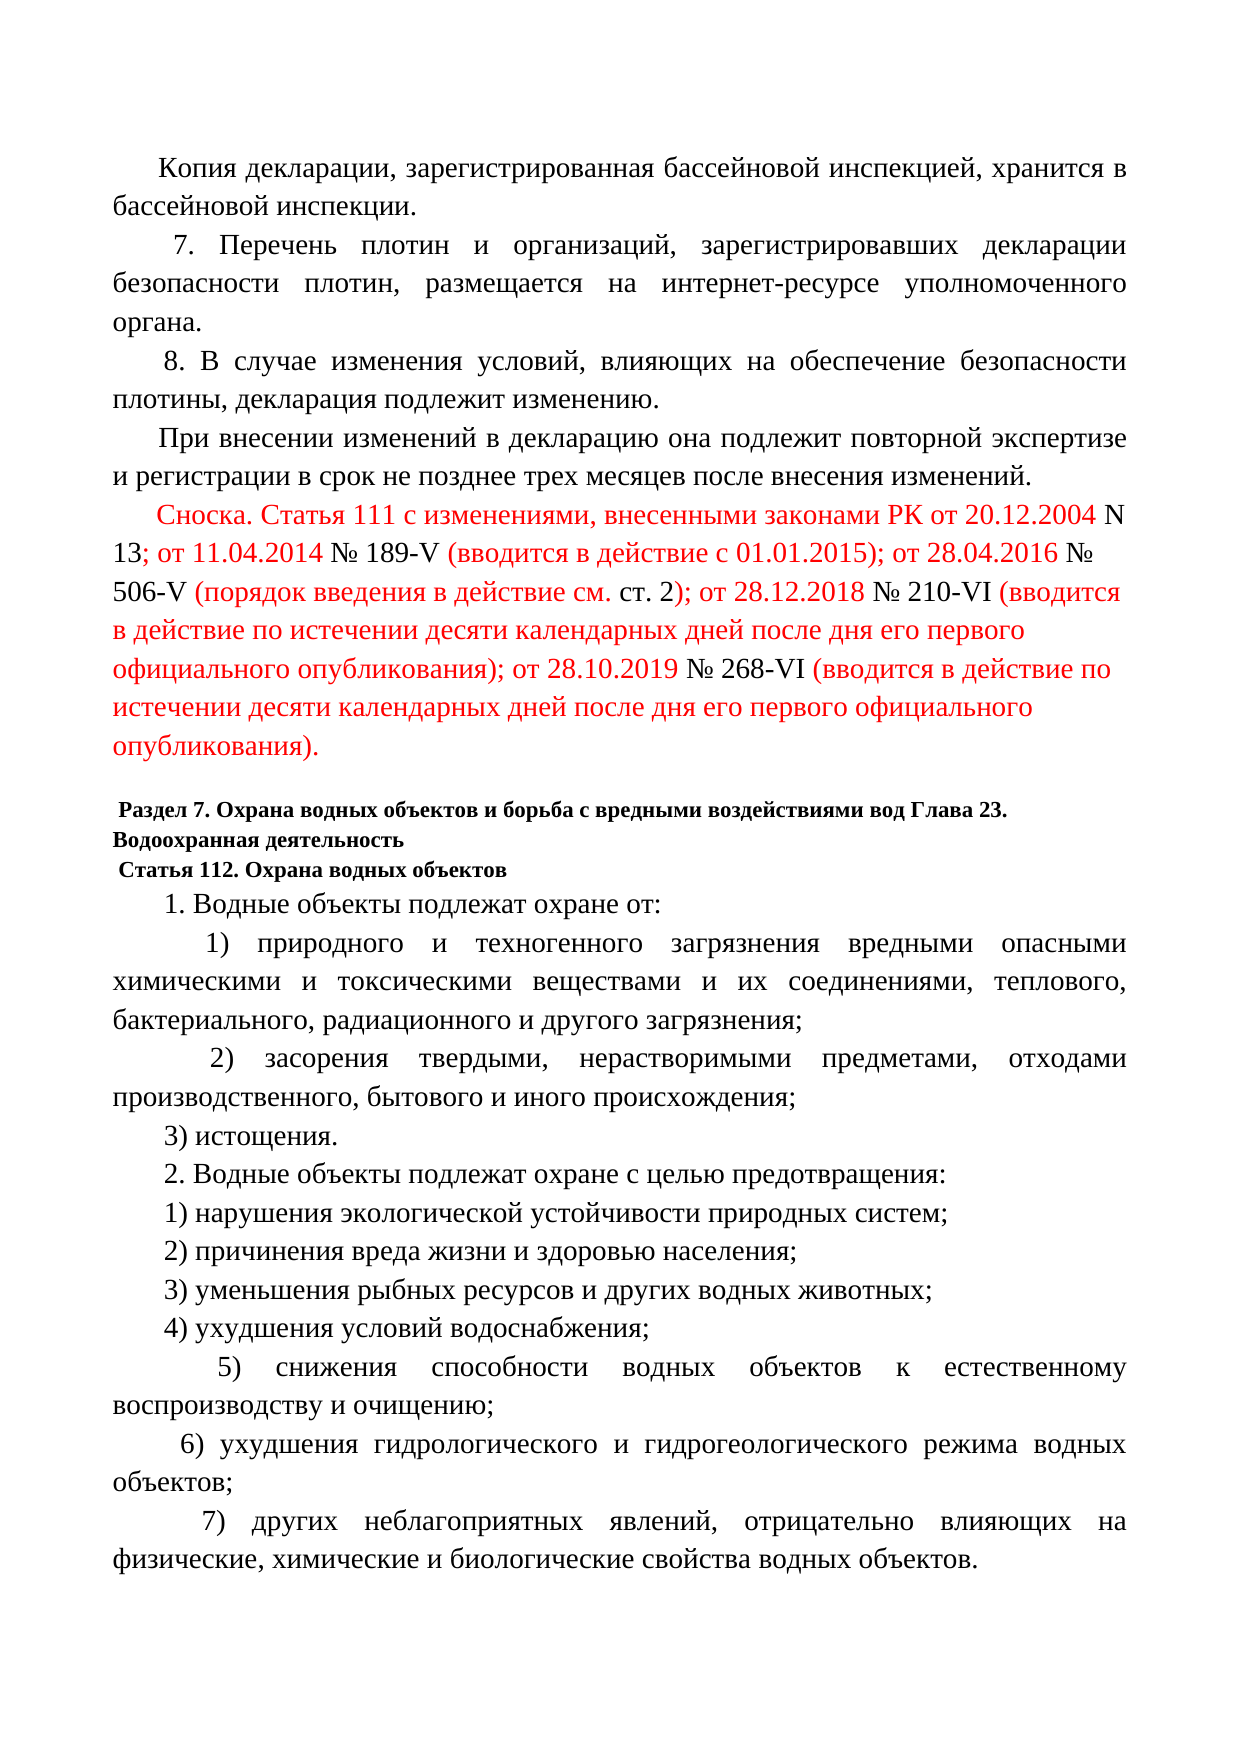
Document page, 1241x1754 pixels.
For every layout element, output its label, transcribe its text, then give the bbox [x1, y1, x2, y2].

text 2. Водные объекты подлежат охране с целью предотвращения: [112, 1156, 1128, 1190]
text 8. В случае изменения условий, влияющих на обеспечение безопасности плотины, декларация подлежит изменению. [112, 343, 1128, 415]
text 5) снижения способности водных объектов к естественному воспроизводству и очищению; [112, 1349, 1128, 1421]
text 1. Водные объекты подлежат охране от: [112, 886, 1128, 920]
text Статья 112. Охрана водных объектов [112, 856, 1128, 882]
text 2) засорения твердыми, нерастворимыми предметами, отходами производственного, бытового и иного происхождения; [112, 1041, 1128, 1113]
text При внесении изменений в декларацию она подлежит повторной экспертизе и регистрации в срок не позднее трех месяцев после внесения изменений. [112, 420, 1128, 492]
text 1) природного и техногенного загрязнения вредными опасными химическими и токсическими веществами и их соединениями, теплового, бактериального, радиационного и другого загрязнения; [112, 925, 1128, 1036]
text 1) нарушения экологической устойчивости природных систем; [112, 1195, 1128, 1228]
text Копия декларации, зарегистрированная бассейновой инспекцией, хранится в бассейновой инспекции. [112, 150, 1128, 222]
text 6) ухудшения гидрологического и гидрогеологического режима водных объектов; [112, 1426, 1128, 1498]
text 2) причинения вреда жизни и здоровью населения; [112, 1233, 1128, 1267]
text 4) ухудшения условий водоснабжения; [112, 1310, 1128, 1344]
text Раздел 7. Охрана водных объектов и борьба с вредными воздействиями вод Глава 23. Водоохранная деятельность [112, 796, 1128, 852]
text 7. Перечень плотин и организаций, зарегистрировавших декларации безопасности плотин, размещается на интернет-ресурсе уполномоченного органа. [112, 227, 1128, 338]
text 3) истощения. [112, 1118, 1128, 1151]
text Сноска. Статья 111 с изменениями, внесенными законами РК от 20.12.2004 N 13; от 11.04.2014 № 189-V (вводится в действие с 01.01.2015); от 28.04.2016 № 506-V (порядок введения в действие см. ст. 2); от 28.12.2018 № 210-VI (вводится в действие по истечении десяти календарных дней после дня его первого официального опубликования); от 28.10.2019 № 268-VI (вводится в действие по истечении десяти календарных дней после дня его первого официального опубликования). [112, 497, 1128, 792]
text 7) других неблагоприятных явлений, отрицательно влияющих на физические, химические и биологические свойства водных объектов. [112, 1503, 1128, 1575]
text 3) уменьшения рыбных ресурсов и других водных животных; [112, 1272, 1128, 1305]
